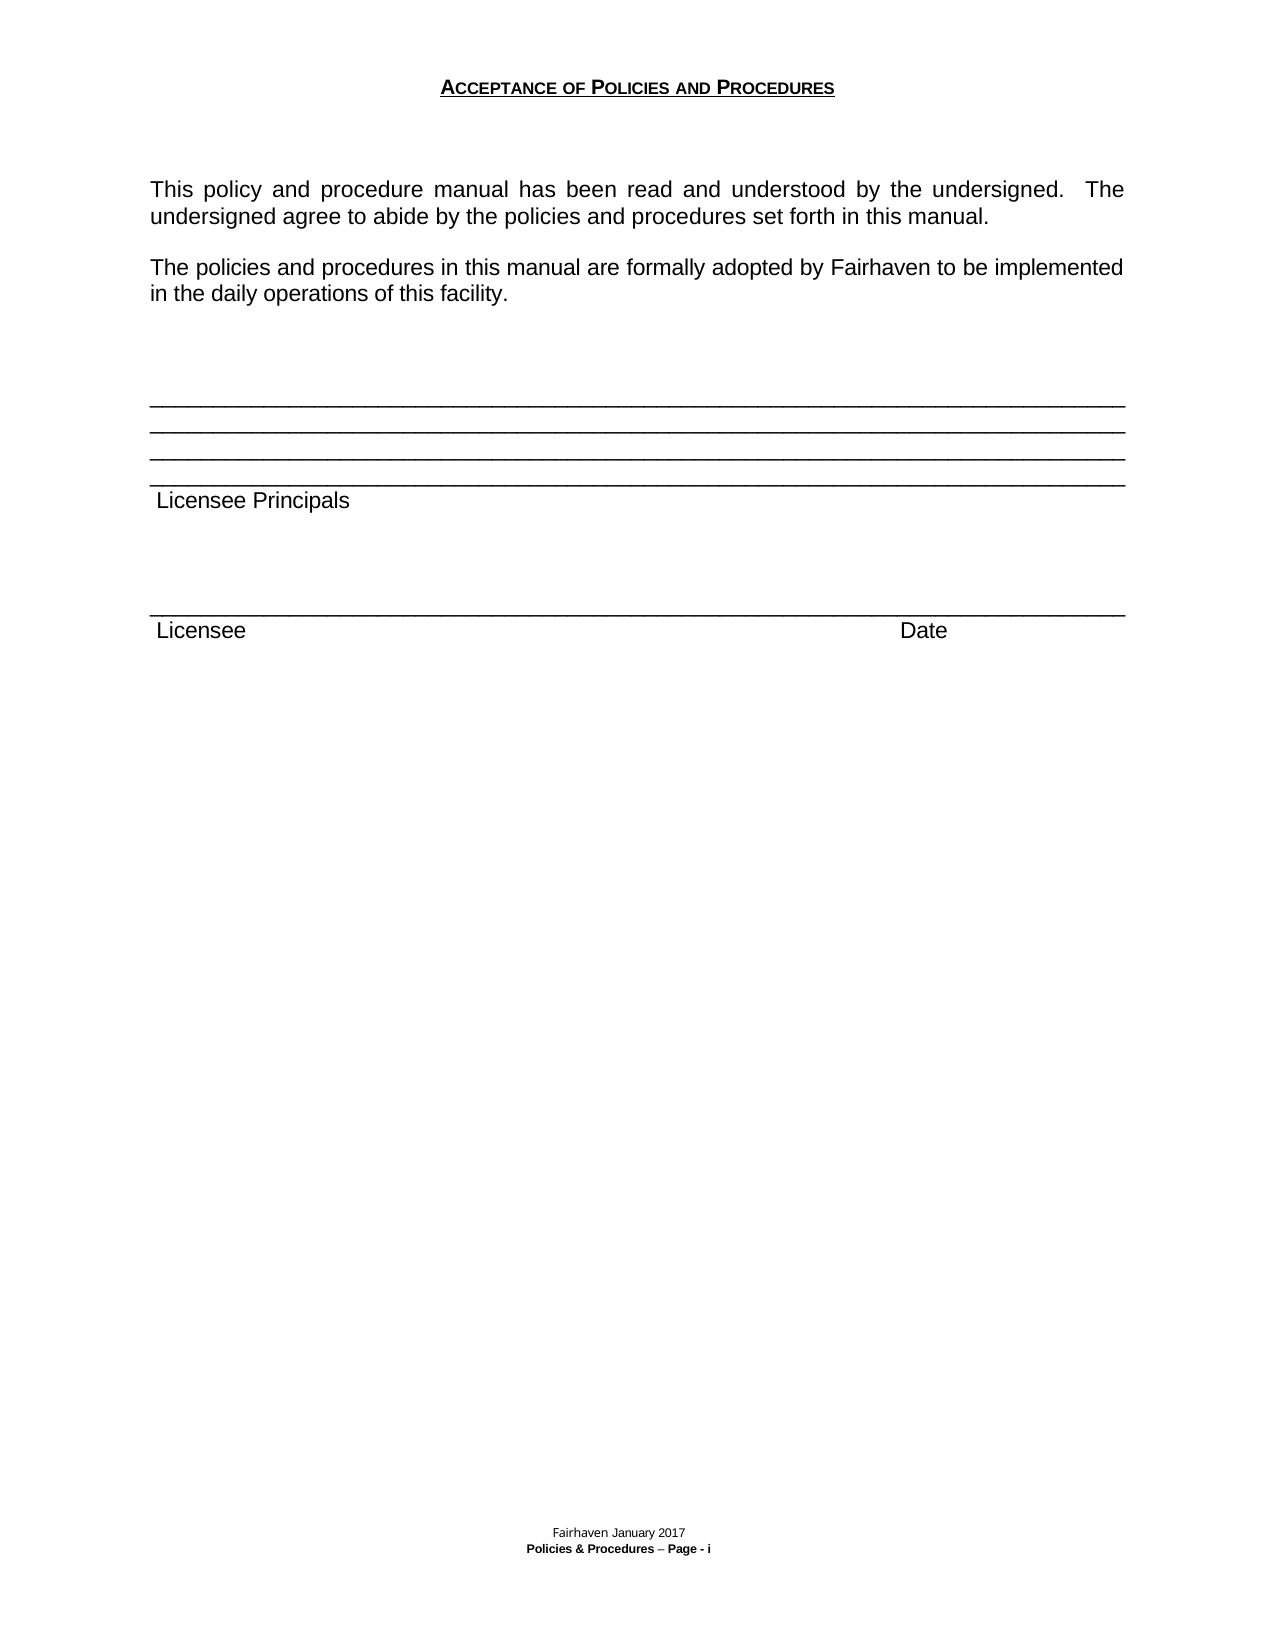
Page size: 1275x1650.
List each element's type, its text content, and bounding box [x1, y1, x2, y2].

text Licensee Date [150, 617, 1125, 644]
text This policy and procedure manual has been read and understood by the undersigned. The undersigned agree to abide by the policies and procedures set forth in this manual. [150, 176, 1125, 229]
text The policies and procedures in this manual are formally adopted by Fairhaven to be implemented in the daily operations of this facility. [150, 254, 1125, 307]
text Licensee Principals [150, 487, 1125, 513]
